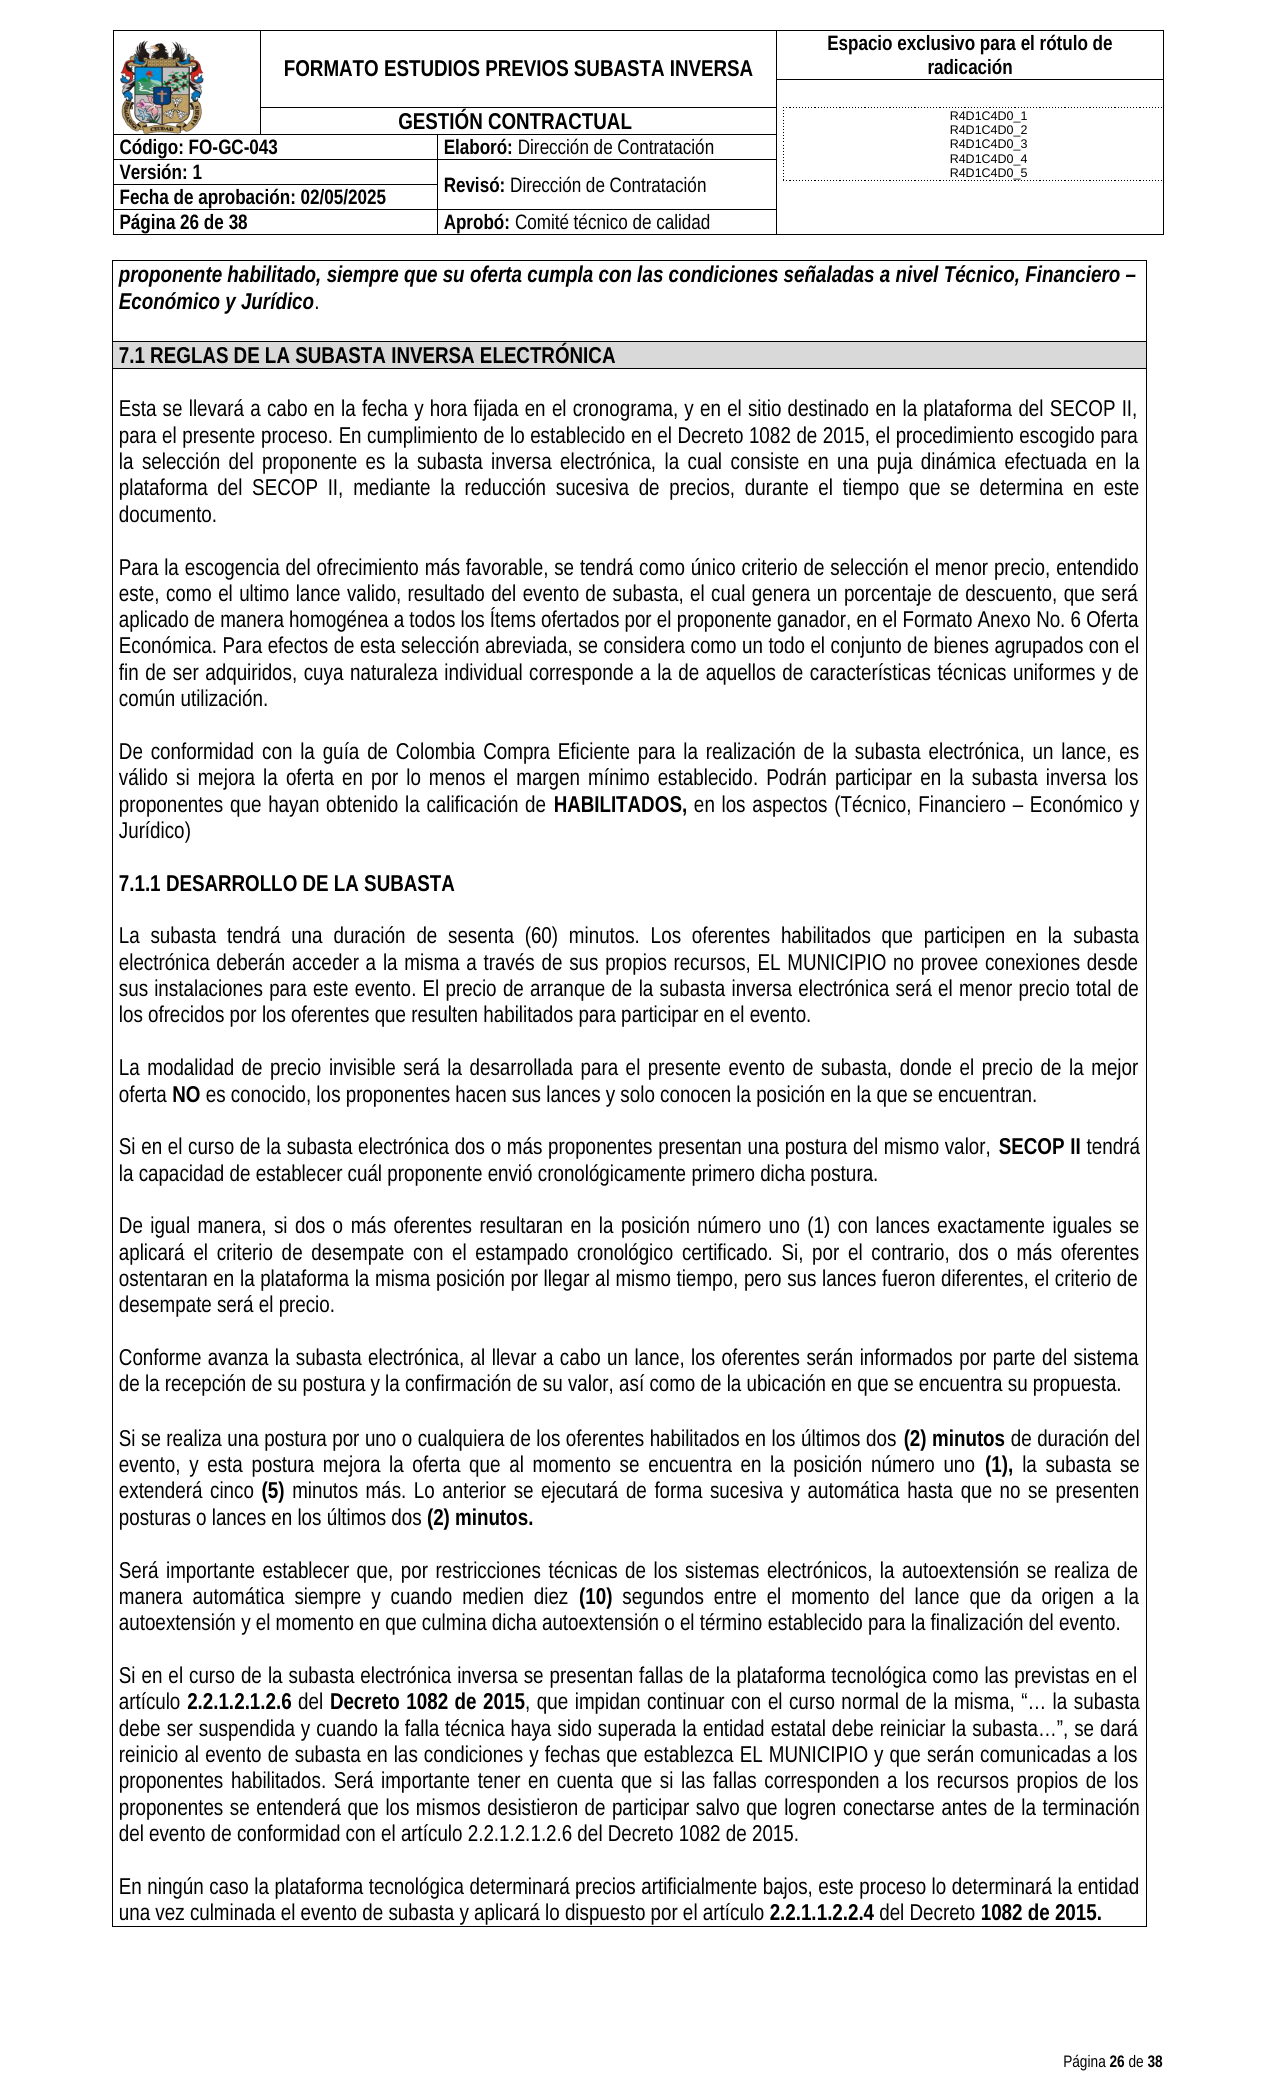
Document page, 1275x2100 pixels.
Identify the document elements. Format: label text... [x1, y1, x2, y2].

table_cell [113, 261, 1146, 341]
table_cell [113, 369, 1146, 1926]
table_cell 7.1 REGLAS DE LA SUBASTA INVERSA ELECTRÓNICA [113, 342, 1146, 368]
picture [119, 40, 204, 134]
